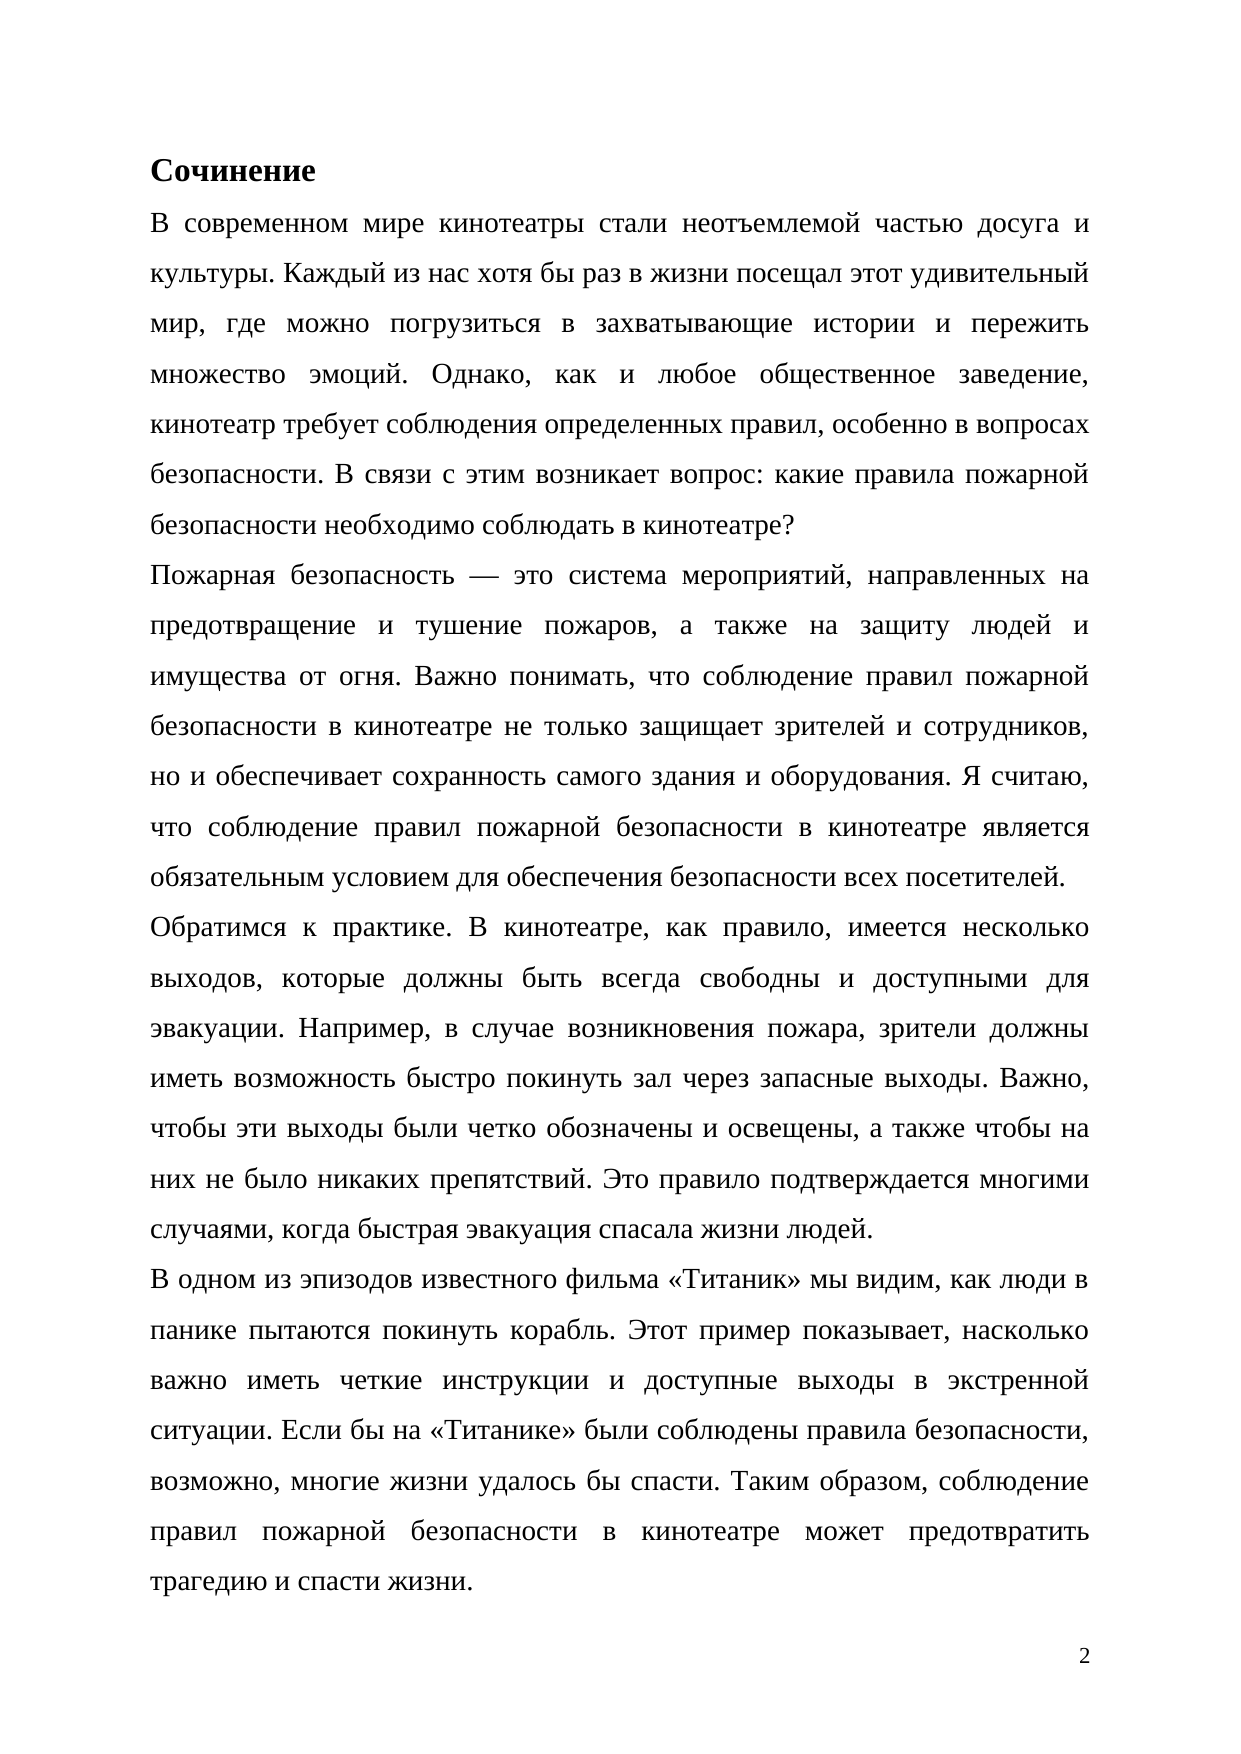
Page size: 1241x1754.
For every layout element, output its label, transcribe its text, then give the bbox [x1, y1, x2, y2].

text В одном из эпизодов известного фильма «Титаник» мы видим, как люди в панике пытаются покинуть корабль. Этот пример показывает, насколько важно иметь четкие инструкции и доступные выходы в экстренной ситуации. Если бы на «Титанике» были соблюдены правила безопасности, возможно, многие жизни удалось бы спасти. Таким образом, соблюдение правил пожарной безопасности в кинотеатре может предотвратить трагедию и спасти жизни. [150, 1262, 1090, 1597]
subtitle Сочинение [150, 150, 1090, 188]
text Пожарная безопасность — это система мероприятий, направленных на предотвращение и тушение пожаров, а также на защиту людей и имущества от огня. Важно понимать, что соблюдение правил пожарной безопасности в кинотеатре не только защищает зрителей и сотрудников, но и обеспечивает сохранность самого здания и оборудования. Я считаю, что соблюдение правил пожарной безопасности в кинотеатре является обязательным условием для обеспечения безопасности всех посетителей. [150, 557, 1090, 893]
text В современном мире кинотеатры стали неотъемлемой частью досуга и культуры. Каждый из нас хотя бы раз в жизни посещал этот удивительный мир, где можно погрузиться в захватывающие истории и пережить множество эмоций. Однако, как и любое общественное заведение, кинотеатр требует соблюдения определенных правил, особенно в вопросах безопасности. В связи с этим возникает вопрос: какие правила пожарной безопасности необходимо соблюдать в кинотеатре? [150, 205, 1090, 540]
text Обратимся к практике. В кинотеатре, как правило, имеется несколько выходов, которые должны быть всегда свободны и доступными для эвакуации. Например, в случае возникновения пожара, зрители должны иметь возможность быстро покинуть зал через запасные выходы. Важно, чтобы эти выходы были четко обозначены и освещены, а также чтобы на них не было никаких препятствий. Это правило подтверждается многими случаями, когда быстрая эвакуация спасала жизни людей. [150, 909, 1090, 1245]
